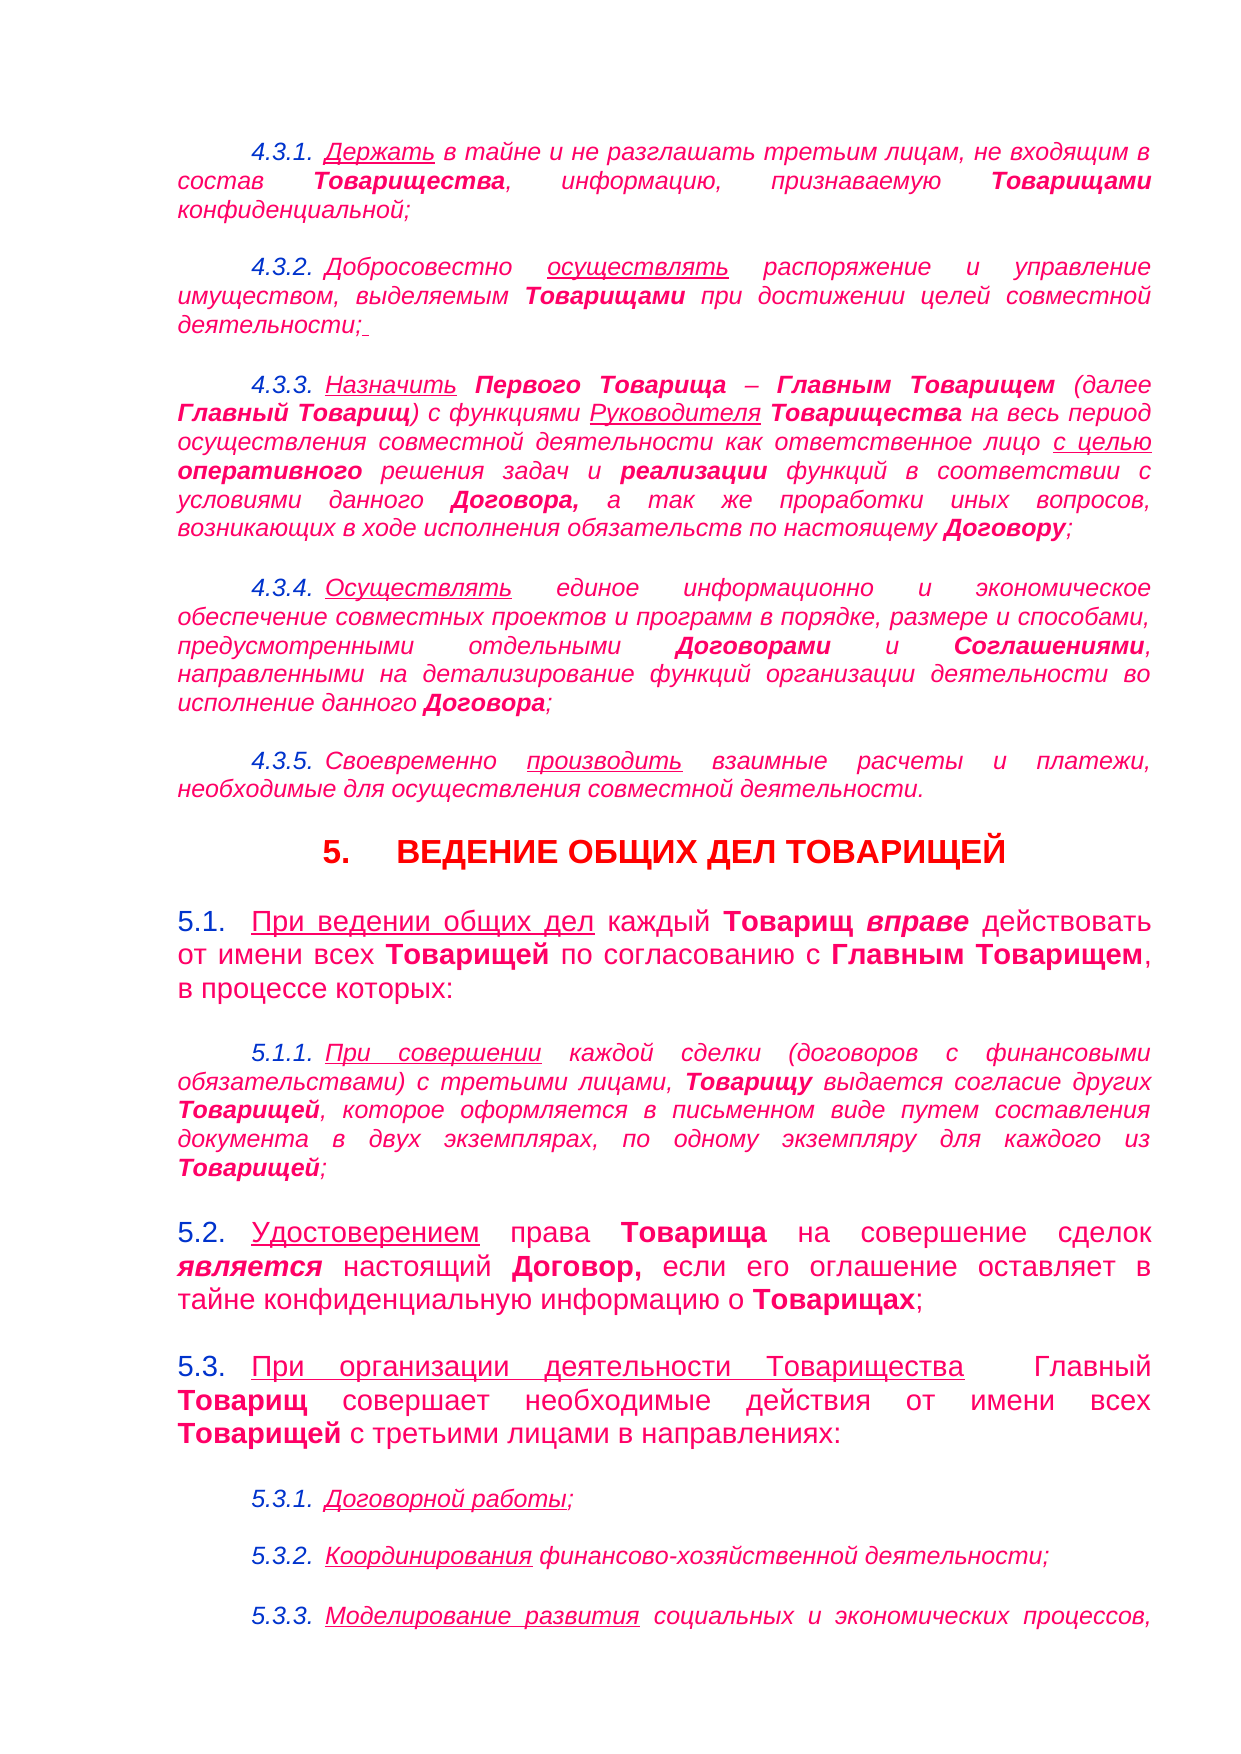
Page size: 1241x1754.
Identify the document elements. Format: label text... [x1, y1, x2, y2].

list Держать в тайне и не разглашать третьим лицам, не входящим в состав Товарищества, информацию, признаваемую Товарищами конфиденциальной; [177, 137, 1152, 223]
list Назначить Первого Товарища – Главным Товарищем (далее Главный Товарищ) с функциями Руководителя Товарищества на весь период осуществления совместной деятельности как ответственное лицо с целью оперативного решения задач и реализации функций в соответствии с условиями данного Договора, а так же проработки иных вопросов, возникающих в ходе исполнения обязательств по настоящему Договору; [177, 369, 1152, 542]
list Договорной работы; [177, 1484, 1152, 1512]
list При совершении каждой сделки (договоров с финансовыми обязательствами) с третьими лицами, Товарищу выдается согласие других Товарищей, которое оформляется в письменном виде путем составления документа в двух экземплярах, по одному экземпляру для каждого из Товарищей; [177, 1038, 1152, 1182]
list При ведении общих дел каждый Товарищ вправе действовать от имени всех Товарищей по согласованию с Главным Товарищем, в процессе которых: [177, 904, 1152, 1004]
list Осуществлять единое информационно и экономическое обеспечение совместных проектов и программ в порядке, размере и способами, предусмотренными отдельными Договорами и Соглашениями, направленными на детализирование функций организации деятельности во исполнение данного Договора; [177, 573, 1152, 717]
list Координирования финансово-хозяйственной деятельности; [177, 1541, 1152, 1570]
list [177, 1601, 1152, 1630]
list Добросовестно осуществлять распоряжение и управление имуществом, выделяемым Товарищами при достижении целей совместной деятельности; [177, 252, 1152, 338]
list Своевременно производить взаимные расчеты и платежи, необходимые для осуществления совместной деятельности. [177, 746, 1152, 803]
list Удостоверением права Товарища на совершение сделок является настоящий Договор, если его оглашение оставляет в тайне конфиденциальную информацию о Товарищах; [177, 1215, 1152, 1316]
list ВЕДЕНИЕ ОБЩИХ ДЕЛ ТОВАРИЩЕЙ [177, 832, 1152, 870]
list При организации деятельности Товарищества Главный Товарищ совершает необходимые действия от имени всех Товарищей с третьими лицами в направлениях: [177, 1349, 1152, 1450]
